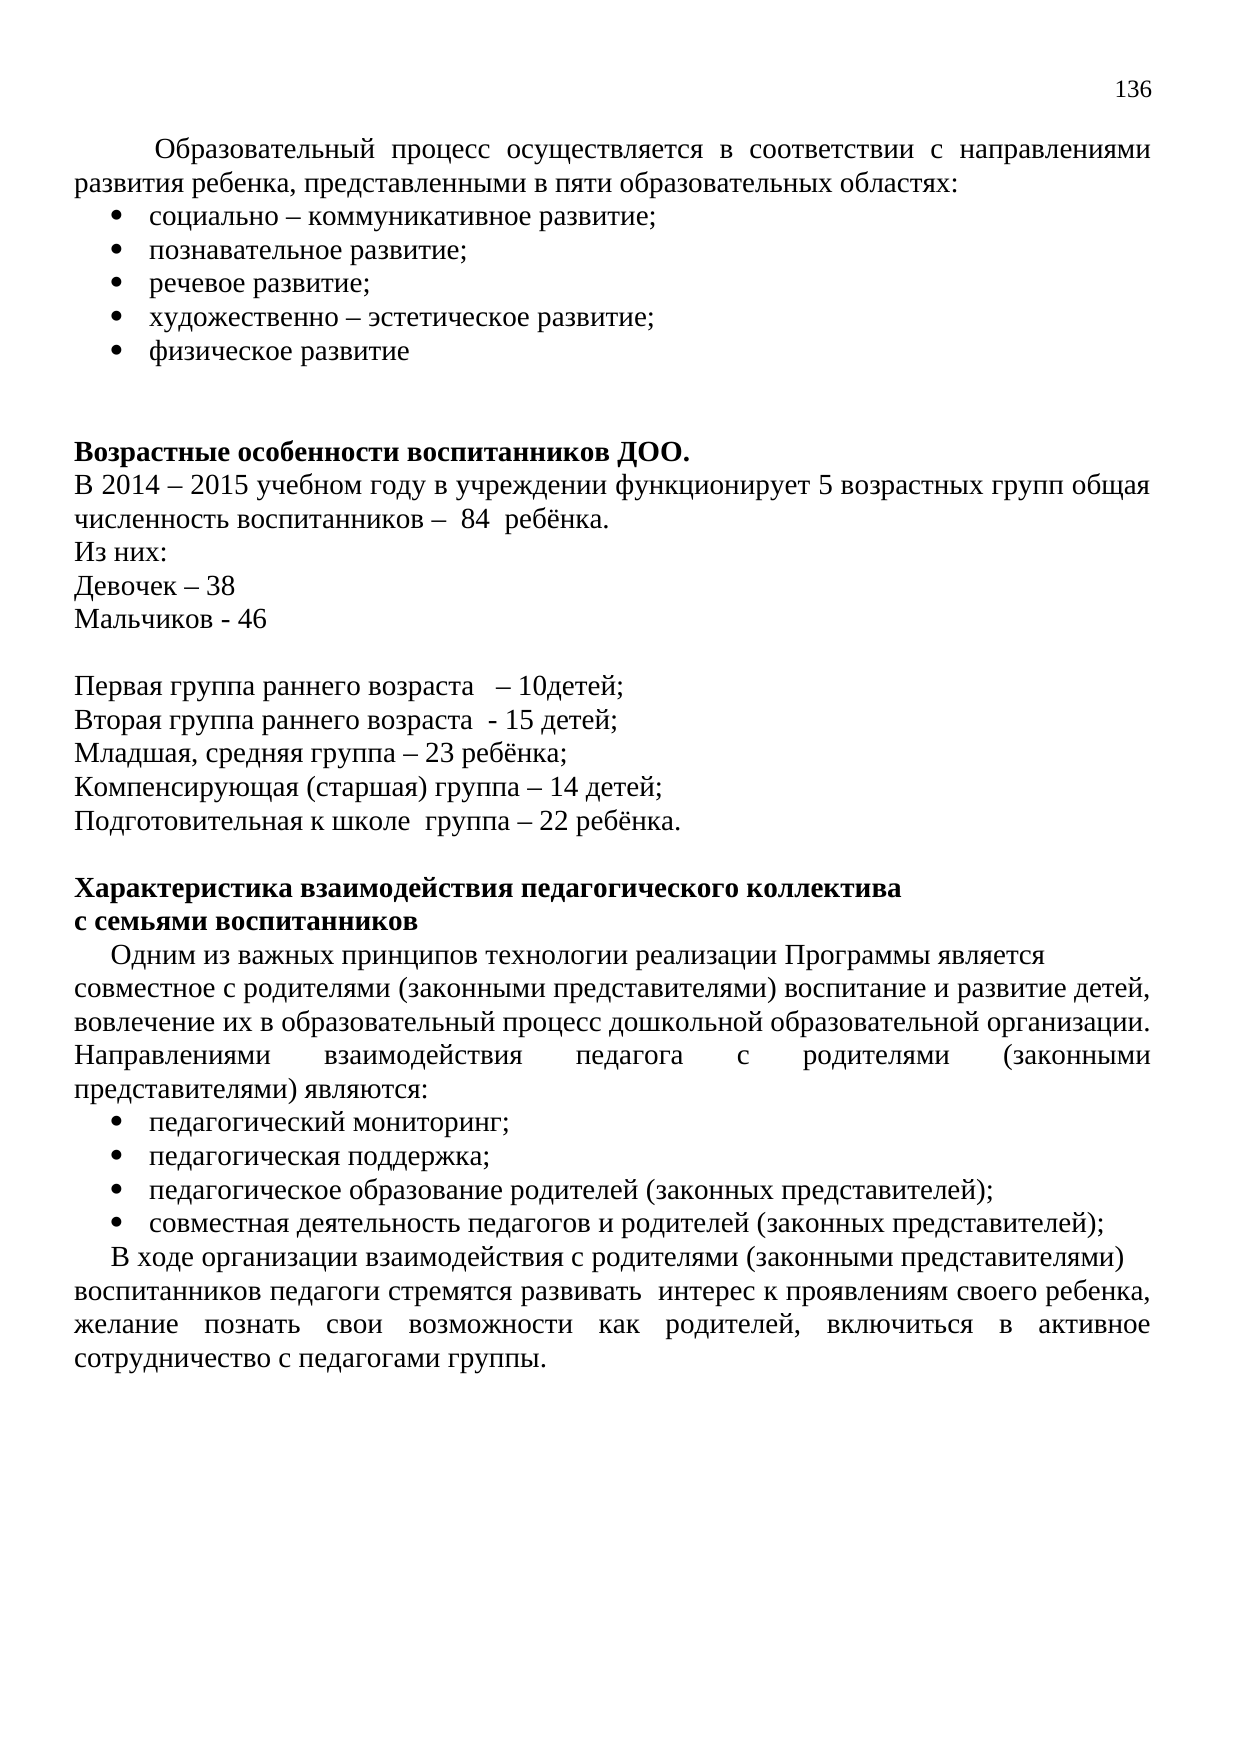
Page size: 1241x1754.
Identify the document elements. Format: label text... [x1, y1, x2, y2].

text Девочек – 38 [74, 568, 1152, 601]
text совместное с родителями (законными представителями) воспитание и развитие детей, вовлечение их в образовательный процесс дошкольной образовательной организации. [74, 970, 1152, 1037]
text Направлениями взаимодействия педагога с родителями (законными представителями) являются: [74, 1037, 1152, 1104]
text Младшая, средняя группа – 23 ребёнка; [74, 736, 1152, 769]
list педагогическое образование родителей (законных представителей); [111, 1172, 1152, 1205]
text воспитанников педагоги стремятся развивать интерес к проявлениям своего ребенка, желание познать свои возможности как родителей, включиться в активное сотрудничество с педагогами группы. [74, 1273, 1152, 1373]
list физическое развитие [111, 333, 1152, 367]
text В ходе организации взаимодействия с родителями (законными представителями) [74, 1239, 1152, 1273]
text Возрастные особенности воспитанников ДОО. [74, 434, 1152, 467]
list педагогический мониторинг; [111, 1104, 1152, 1138]
text Первая группа раннего возраста – 10детей; [74, 668, 1152, 702]
list художественно – эстетическое развитие; [111, 299, 1152, 333]
text Одним из важных принципов технологии реализации Программы является [74, 937, 1152, 970]
list педагогическая поддержка; [111, 1138, 1152, 1172]
text Образовательный процесс осуществляется в соответствии с направлениями развития ребенка, представленными в пяти образовательных областях: [74, 131, 1152, 198]
text Вторая группа раннего возраста - 15 детей; [74, 702, 1152, 736]
text В 2014 – 2015 учебном году в учреждении функционирует 5 возрастных групп общая численность воспитанников – 84 ребёнка. [74, 467, 1152, 534]
text Компенсирующая (старшая) группа – 14 детей; [74, 769, 1152, 803]
list речевое развитие; [111, 266, 1152, 299]
text Подготовительная к школе группа – 22 ребёнка. [74, 803, 1152, 836]
text Мальчиков - 46 [74, 601, 1152, 635]
list познавательное развитие; [111, 232, 1152, 266]
text Характеристика взаимодействия педагогического коллектива [74, 870, 1152, 903]
text Из них: [74, 534, 1152, 568]
list совместная деятельность педагогов и родителей (законных представителей); [111, 1205, 1152, 1239]
text с семьями воспитанников [74, 903, 1152, 937]
list социально – коммуникативное развитие; [111, 198, 1152, 232]
